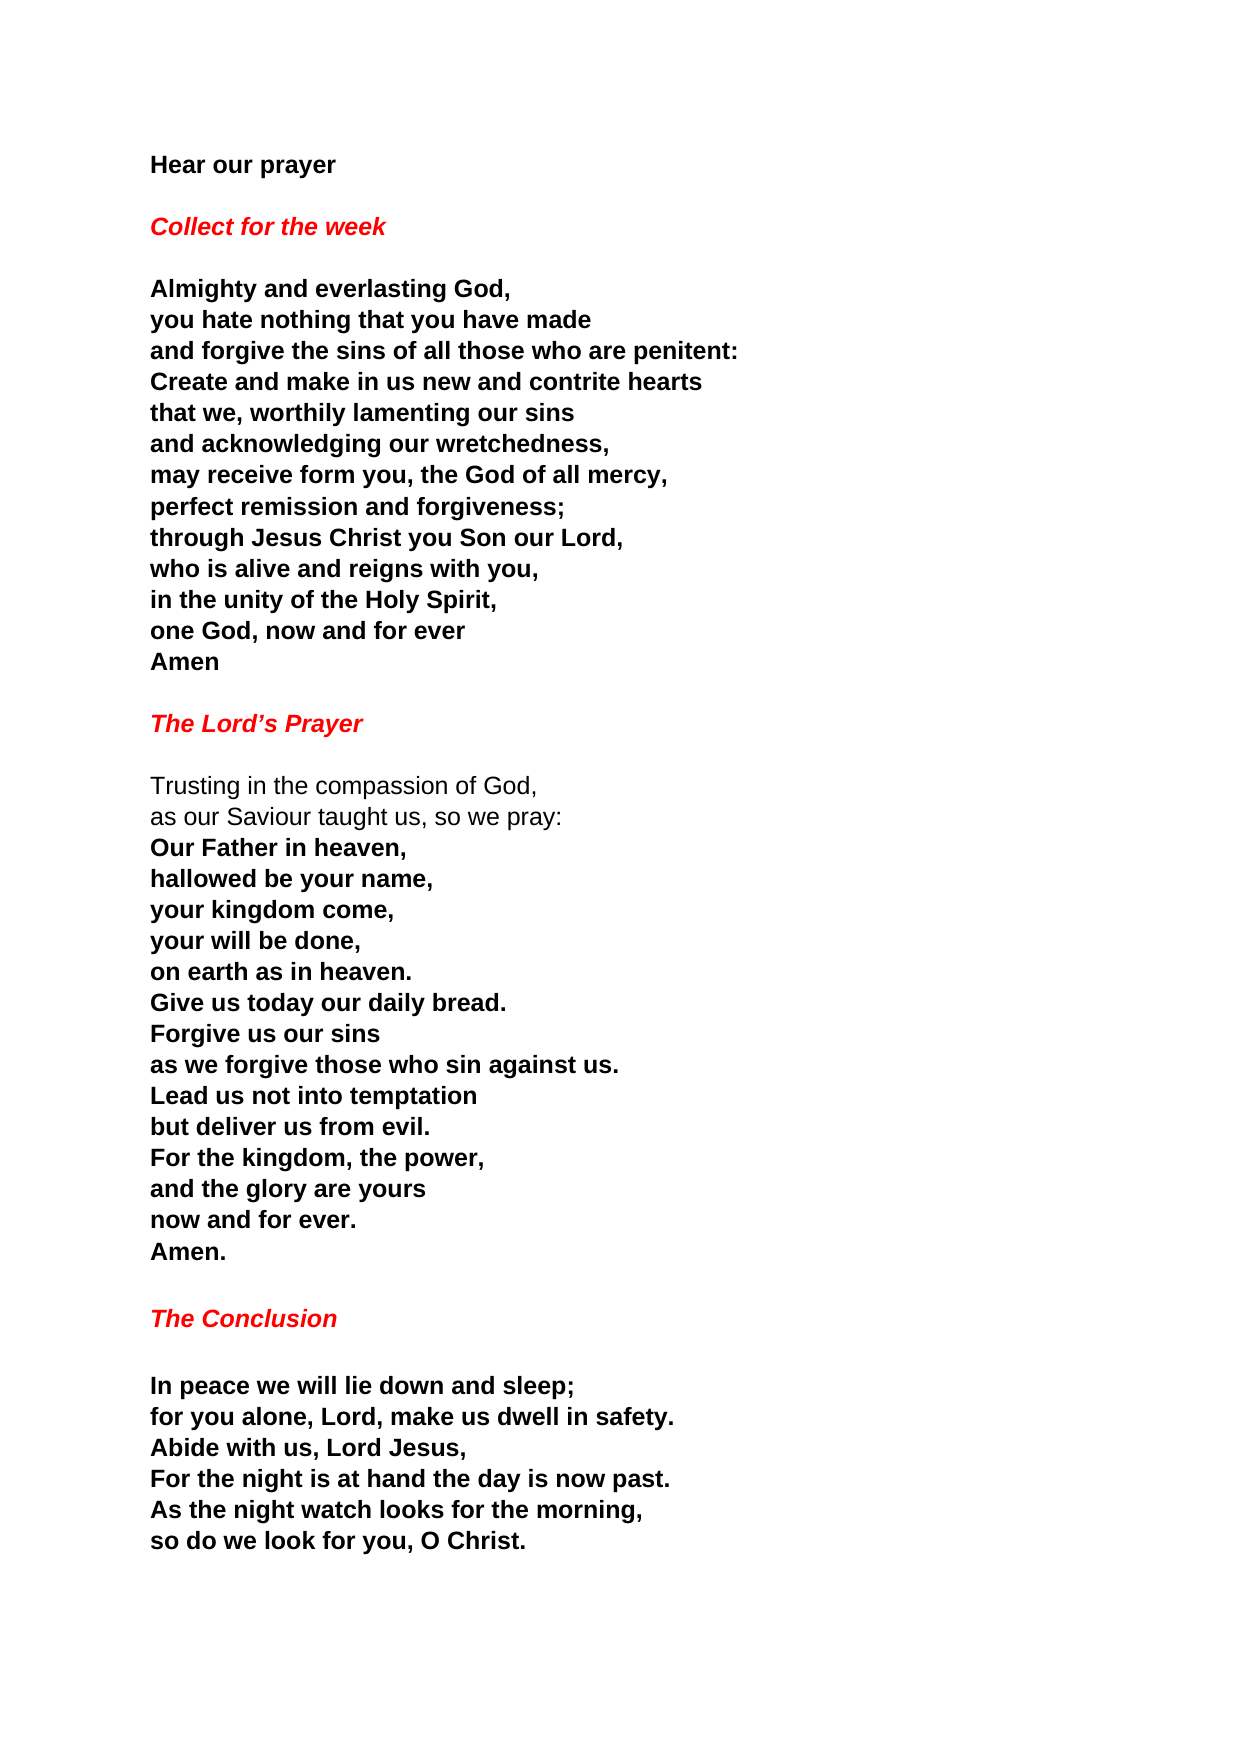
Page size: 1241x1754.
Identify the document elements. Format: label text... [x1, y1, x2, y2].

text Collect for the week [150, 212, 1090, 241]
text may receive form you, the God of all mercy, [150, 460, 1090, 489]
text For the night is at hand the day is now past. [150, 1464, 1090, 1493]
text For the kingdom, the power, [150, 1143, 1090, 1172]
text you hate nothing that you have made [150, 305, 1090, 334]
text Lead us not into temptation [150, 1081, 1090, 1110]
text Abide with us, Lord Jesus, [150, 1433, 1090, 1462]
text Hear our prayer [150, 150, 1090, 179]
text and forgive the sins of all those who are penitent: [150, 336, 1090, 365]
text as our Saviour taught us, so we pray: [150, 802, 1090, 831]
text so do we look for you, O Christ. [150, 1526, 1090, 1555]
text Trusting in the compassion of God, [150, 771, 1090, 799]
text that we, worthily lamenting our sins [150, 398, 1090, 427]
text Amen [150, 647, 1090, 675]
text but deliver us from evil. [150, 1112, 1090, 1141]
text and the glory are yours [150, 1174, 1090, 1203]
text Our Father in heaven, [150, 833, 1090, 862]
text and acknowledging our wretchedness, [150, 429, 1090, 458]
text your kingdom come, [150, 895, 1090, 924]
text who is alive and reigns with you, [150, 553, 1090, 582]
text perfect remission and forgiveness; [150, 491, 1090, 520]
text Create and make in us new and contrite hearts [150, 367, 1090, 396]
text one God, now and for ever [150, 616, 1090, 644]
text In peace we will lie down and sleep; [150, 1371, 1090, 1399]
text The Conclusion [150, 1304, 1090, 1332]
text as we forgive those who sin against us. [150, 1050, 1090, 1079]
text on earth as in heaven. [150, 957, 1090, 986]
text hallowed be your name, [150, 864, 1090, 893]
text The Lord’s Prayer [150, 709, 1090, 737]
text now and for ever. [150, 1205, 1090, 1234]
text in the unity of the Holy Spirit, [150, 584, 1090, 613]
text for you alone, Lord, make us dwell in safety. [150, 1402, 1090, 1431]
text your will be done, [150, 926, 1090, 955]
text Almighty and everlasting God, [150, 274, 1090, 303]
text Amen. [150, 1236, 1090, 1265]
text Forgive us our sins [150, 1019, 1090, 1048]
text Give us today our daily bread. [150, 988, 1090, 1017]
text As the night watch looks for the morning, [150, 1495, 1090, 1524]
text through Jesus Christ you Son our Lord, [150, 522, 1090, 551]
